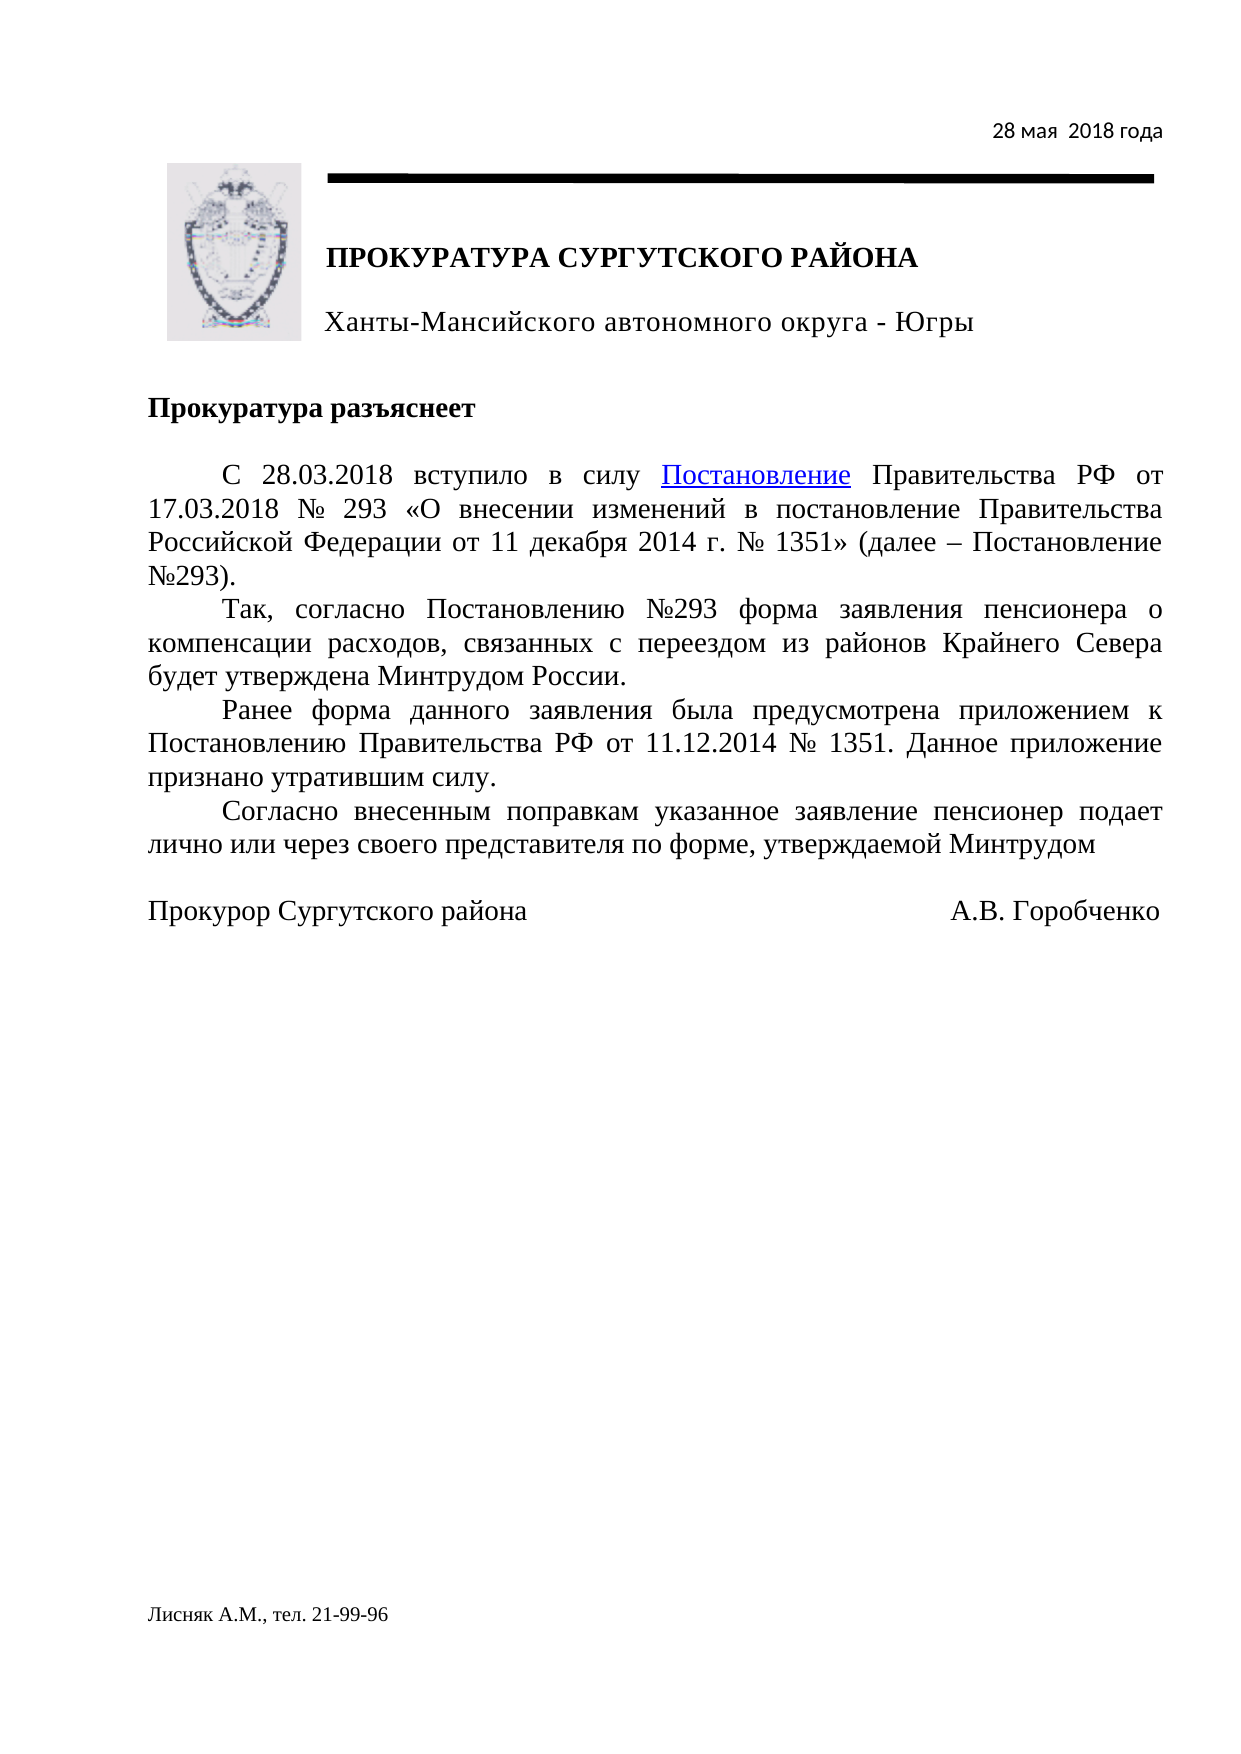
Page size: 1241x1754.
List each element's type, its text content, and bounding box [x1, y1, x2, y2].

text Согласно внесенным поправкам указанное заявление пенсионер подает лично или через своего представителя по форме, утверждаемой Минтрудом [148, 793, 1163, 860]
text Лисняк А.М., тел. 21-99-96 [148, 1602, 1163, 1627]
text Так, согласно Постановлению №293 форма заявления пенсионера о компенсации расходов, связанных с переездом из районов Крайнего Севера будет утверждена Минтрудом России. [148, 591, 1163, 692]
text С 28.03.2018 вступило в силу Постановление Правительства РФ от 17.03.2018 № 293 «О внесении изменений в постановление Правительства Российской Федерации от 11 декабря 2014 г. № 1351» (далее – Постановление №293). [148, 457, 1163, 591]
table_header [136, 164, 313, 365]
text Прокурор Сургутского района А.В. Горобченко [148, 893, 1163, 927]
text Ранее форма данного заявления была предусмотрена приложением к Постановлению Правительства РФ от 11.12.2014 № 1351. Данное приложение признано утратившим силу. [148, 692, 1163, 793]
text 28 мая 2018 года [148, 118, 1163, 143]
table_header ПРОКУРАТУРА СУРГУТСКОГО РАЙОНА Ханты-Мансийского автономного округа - Югры [313, 164, 1168, 365]
text Прокуратура разъяснеет [148, 390, 1164, 424]
